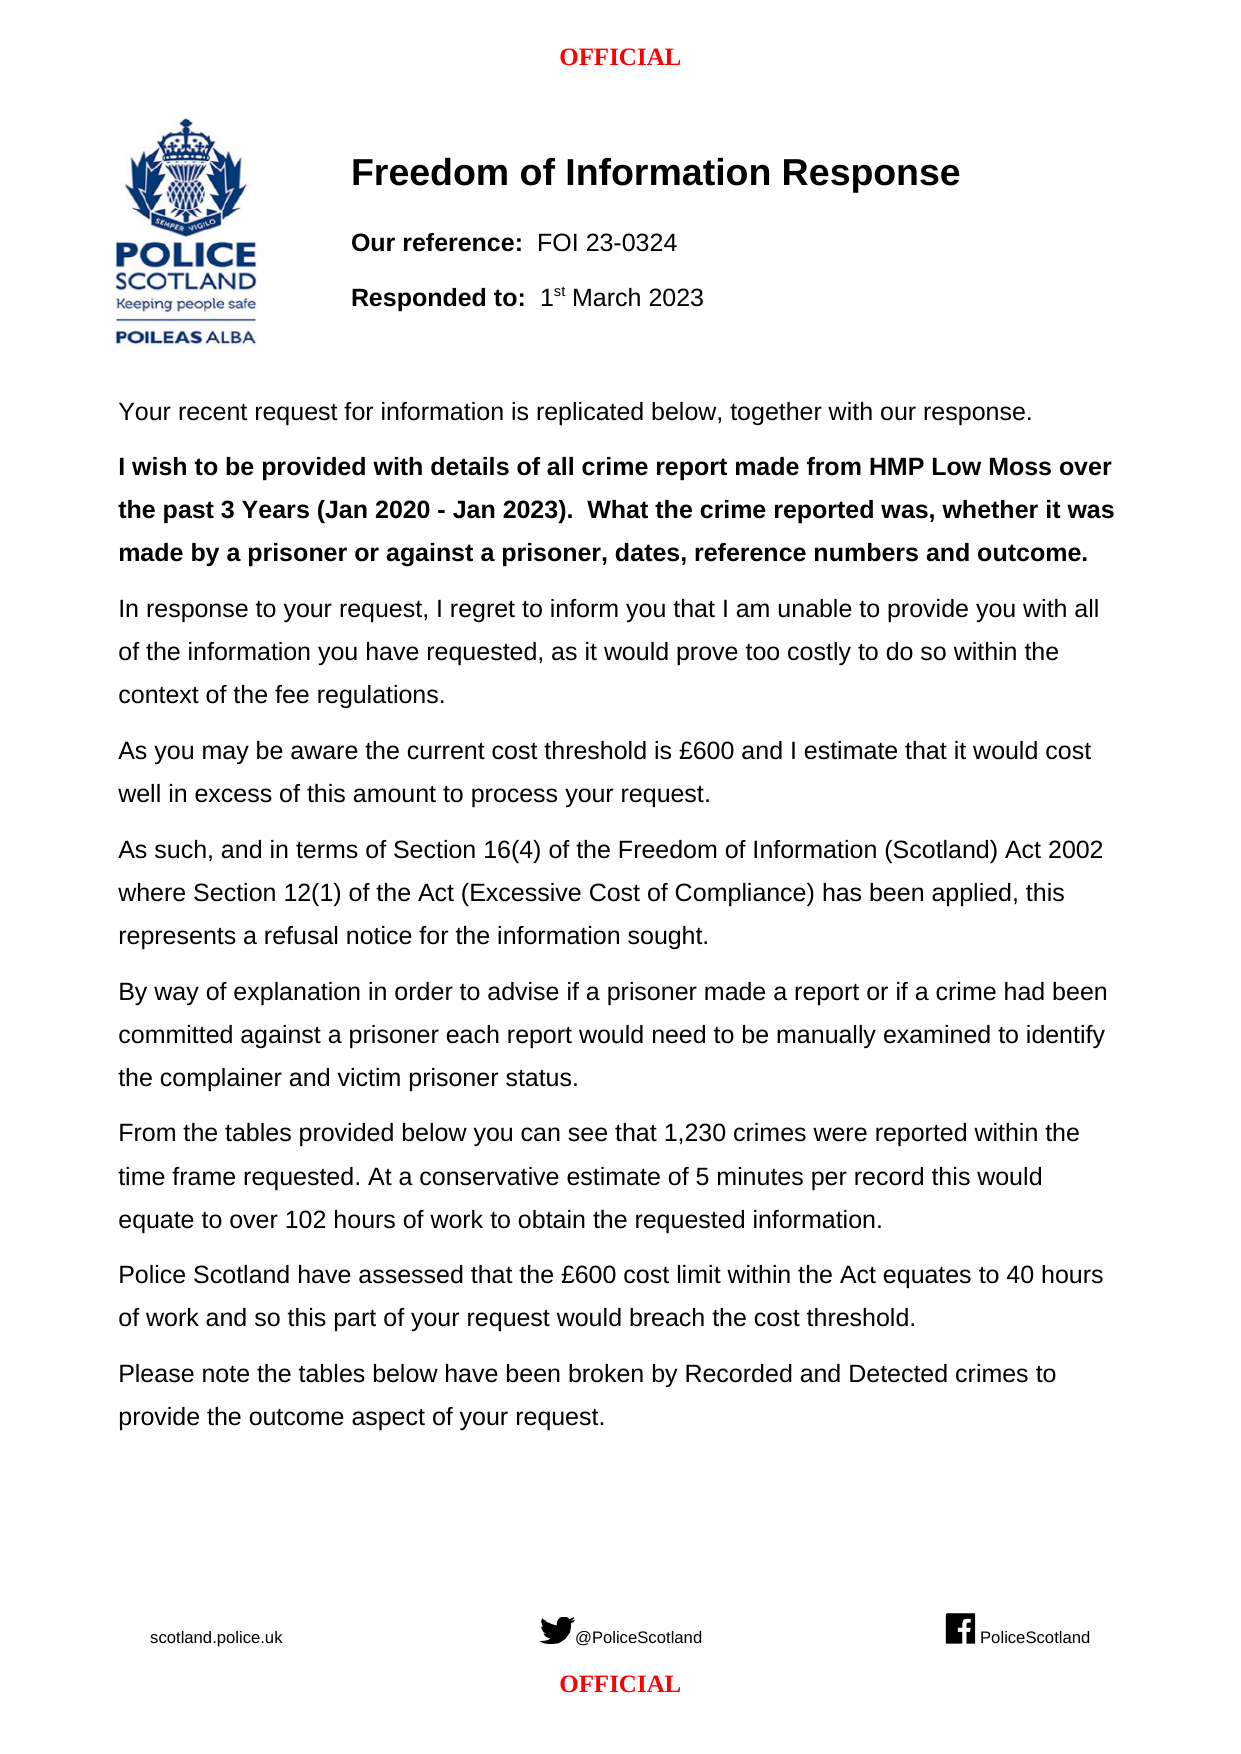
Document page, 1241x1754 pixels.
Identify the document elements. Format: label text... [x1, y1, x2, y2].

text Police Scotland have assessed that the £600 cost limit within the Act equates to 40 hours of work and so this part of your request would breach the cost threshold. [118, 1260, 1122, 1332]
picture [114, 118, 257, 347]
table_header [103, 118, 339, 384]
text From the tables provided below you can see that 1,230 crimes were reported within the time frame requested. At a conservative estimate of 5 minutes per record this would equate to over 102 hours of work to obtain the requested information. [118, 1118, 1122, 1233]
text By way of explanation in order to advise if a prisoner made a report or if a crime had been committed against a prisoner each report would need to be manually examined to identify the complainer and victim prisoner status. [118, 976, 1122, 1091]
text As you may be aware the current cost threshold is £600 and I estimate that it would cost well in excess of this amount to process your request. [118, 736, 1122, 808]
table_header Freedom of Information Response Our reference: FOI 23-0324 Responded to: 1st March 2023 [340, 118, 1121, 384]
picture [945, 1613, 976, 1644]
text Your recent request for information is replicated below, together with our response. [118, 396, 1122, 425]
subtitle I wish to be provided with details of all crime report made from HMP Low Moss over the past 3 Years (Jan 2020 - Jan 2023). What the crime reported was, whether it was made by a prisoner or against a prisoner, dates, reference numbers and outcome. [118, 452, 1122, 567]
text Please note the tables below have been broken by Recorded and Detected crimes to provide the outcome aspect of your request. [118, 1359, 1122, 1431]
text In response to your request, I regret to inform you that I am unable to provide you with all of the information you have requested, as it would prove too costly to do so within the context of the fee regulations. [118, 594, 1122, 709]
picture [538, 1617, 575, 1644]
text As such, and in terms of Section 16(4) of the Freedom of Information (Scotland) Act 2002 where Section 12(1) of the Act (Excessive Cost of Compliance) has been applied, this represents a refusal notice for the information sought. [118, 834, 1122, 949]
